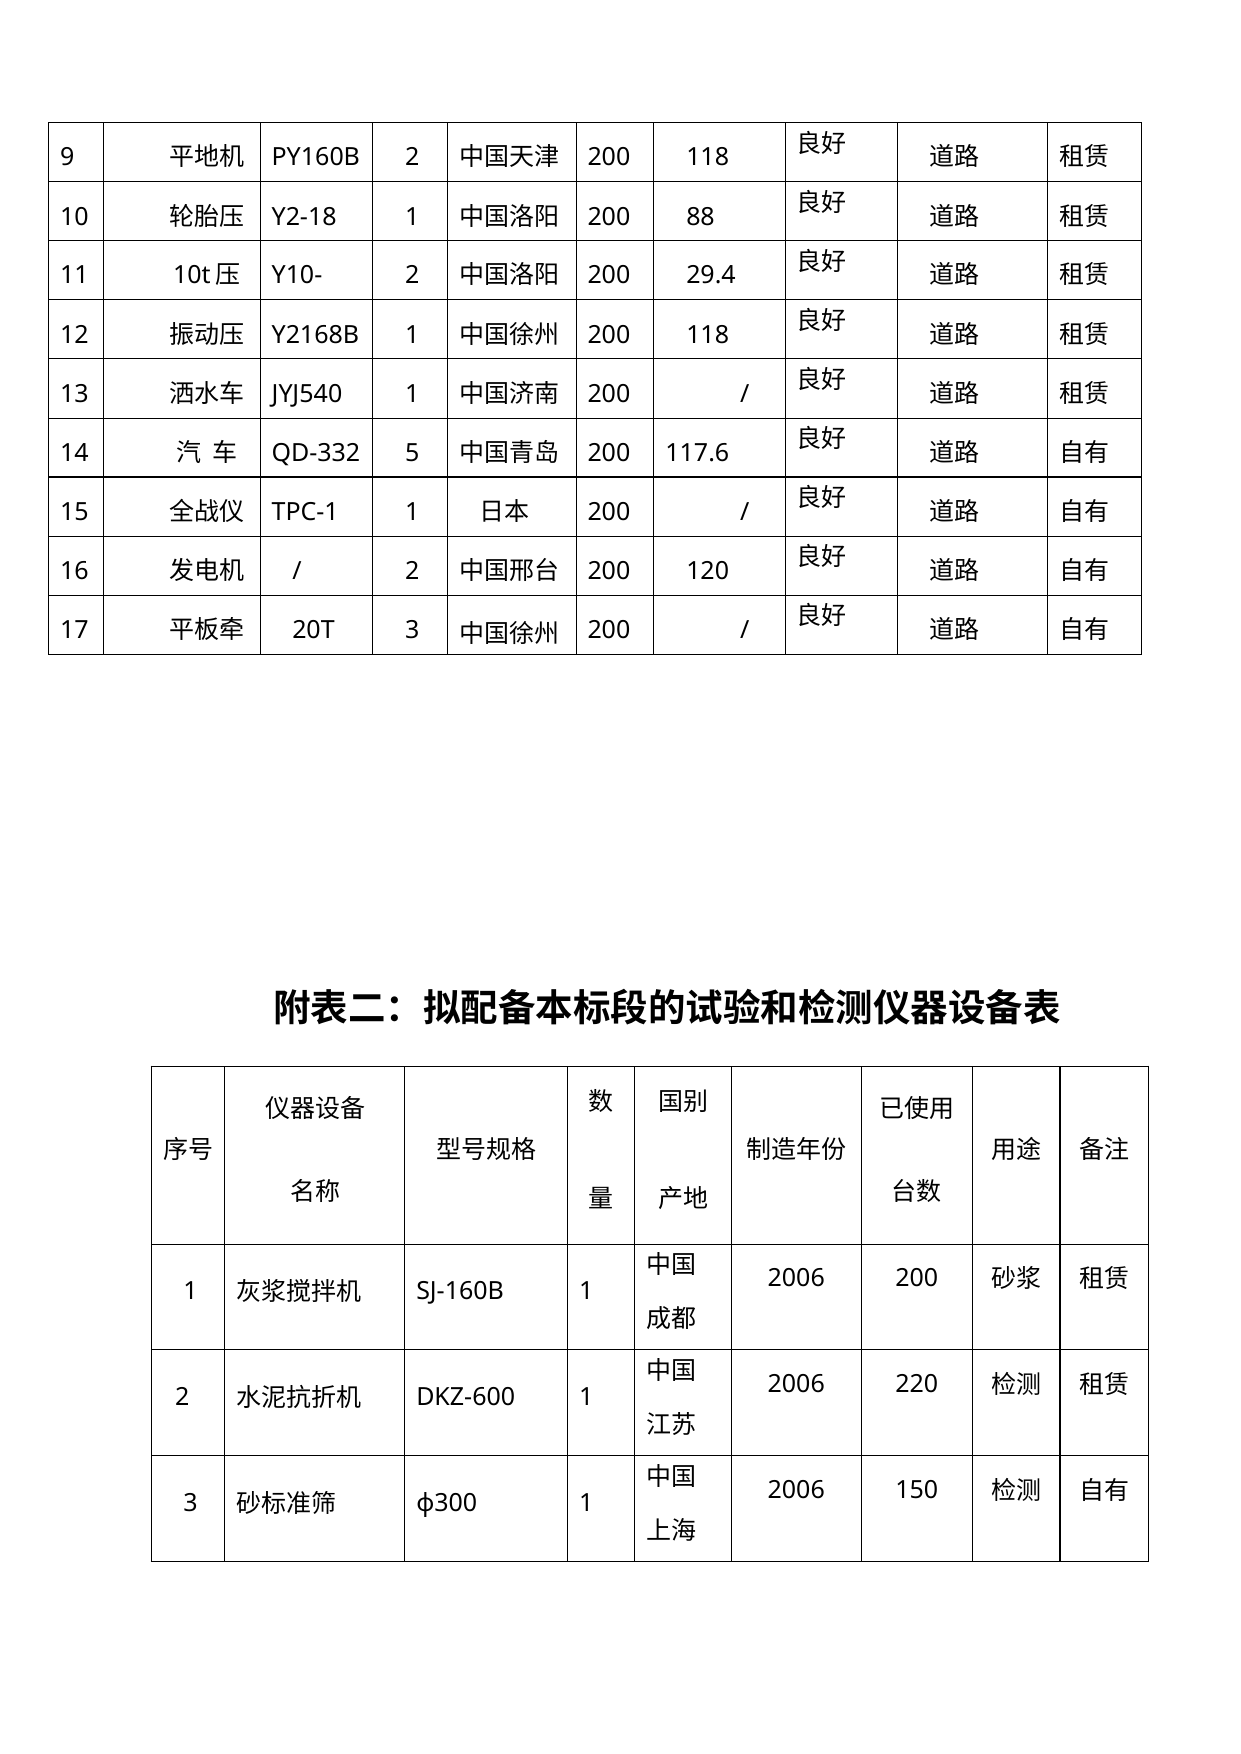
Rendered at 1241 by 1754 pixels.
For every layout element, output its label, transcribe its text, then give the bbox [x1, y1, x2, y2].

table_cell 租赁 [1048, 359, 1141, 417]
table_cell 租赁 [1061, 1245, 1148, 1349]
table_header 数量 [568, 1067, 634, 1243]
table_cell 5 [373, 419, 447, 476]
table_cell 自有 [1061, 1456, 1148, 1561]
table_cell SJ-160B [405, 1245, 567, 1349]
table_cell 租赁 [1061, 1350, 1148, 1455]
table_cell 2008 [577, 419, 653, 476]
table_header 用途 [973, 1067, 1059, 1243]
table_cell 道路 [898, 300, 1047, 358]
table_cell QD-332 [261, 419, 372, 476]
table_header 国别产地 [635, 1067, 731, 1243]
table_cell 2006 [732, 1245, 861, 1349]
table_cell 良好 [786, 241, 897, 299]
table_header 制造年份 [732, 1067, 861, 1243]
table_cell 120 [654, 537, 785, 594]
table_cell 中国青岛 [448, 419, 576, 476]
table_cell / [261, 537, 372, 594]
table_cell 砂浆 [973, 1245, 1059, 1349]
table_cell 117.6 [654, 419, 785, 476]
table_cell 2009 [577, 123, 653, 181]
table_cell 中国天津 [448, 123, 576, 181]
table_cell 中国邢台 [448, 537, 576, 594]
table_cell 轮胎压路机 [104, 182, 260, 240]
table_cell ф300 [405, 1456, 567, 1561]
table_cell 良好 [786, 300, 897, 358]
table_cell 150 [862, 1456, 972, 1561]
table_cell 中国 江苏 [635, 1350, 731, 1455]
table_cell 租赁 [1048, 123, 1141, 181]
table_cell DKZ-600 [405, 1350, 567, 1455]
table_cell 2007 [577, 241, 653, 299]
table_cell 自有 [1048, 419, 1141, 476]
table_cell 10t压路机 [104, 241, 260, 299]
table_cell 3 [152, 1456, 224, 1561]
table_cell TPC-1 [261, 478, 372, 536]
table_cell 自有 [1048, 478, 1141, 536]
table_cell 1 [373, 359, 447, 417]
table_cell 中国济南 [448, 359, 576, 417]
table_cell 1 [373, 300, 447, 358]
table_cell 汽 车 [104, 419, 260, 476]
table_cell 1 [373, 478, 447, 536]
table_cell 良好 [786, 478, 897, 536]
table_cell 租赁 [1048, 300, 1141, 358]
table_cell 2005 [577, 359, 653, 417]
table_cell 9 [49, 123, 103, 181]
table_cell Y2-18 [261, 182, 372, 240]
table_cell 良好 [786, 123, 897, 181]
table_header 仪器设备 名称 [225, 1067, 404, 1243]
table_header 序号 [152, 1067, 224, 1243]
table_cell 3 [373, 596, 447, 654]
table_cell JYJ540 [261, 359, 372, 417]
table_header 备注 [1061, 1067, 1148, 1243]
table_cell / [654, 478, 785, 536]
table_cell 2006 [732, 1456, 861, 1561]
table_cell 20T [261, 596, 372, 654]
table_cell 振动压路机 [104, 300, 260, 358]
table_cell 1 [568, 1245, 634, 1349]
table_cell 1 [373, 182, 447, 240]
table_cell 道路 [898, 419, 1047, 476]
table_cell 道路 [898, 123, 1047, 181]
table_cell 17 [49, 596, 103, 654]
table_cell 良好 [786, 182, 897, 240]
table_cell 自有 [1048, 537, 1141, 594]
title 附表二：拟配备本标段的试验和检测仪器设备表 [198, 978, 1152, 1032]
table_cell 发电机 [104, 537, 260, 594]
table_cell 中国 成都 [635, 1245, 731, 1349]
table_cell 租赁 [1048, 241, 1141, 299]
table_cell 水泥抗折机 [225, 1350, 404, 1455]
table_cell Y2168B [261, 300, 372, 358]
table_cell 道路 [898, 537, 1047, 594]
table_cell 道路 [898, 478, 1047, 536]
table_cell 良好 [786, 419, 897, 476]
table_cell 16 [49, 537, 103, 594]
table_header 型号规格 [405, 1067, 567, 1243]
table_cell 88 [654, 182, 785, 240]
table_cell 15 [49, 478, 103, 536]
table_cell 12 [49, 300, 103, 358]
table_cell 10 [49, 182, 103, 240]
table_cell 2 [152, 1350, 224, 1455]
table_cell 118 [654, 300, 785, 358]
table_cell 日本 [448, 478, 576, 536]
table_cell 平地机 [104, 123, 260, 181]
table_cell 2006 [732, 1350, 861, 1455]
table_cell 29.4 [654, 241, 785, 299]
table_cell 道路 [898, 359, 1047, 417]
table_cell 砂标准筛 [225, 1456, 404, 1561]
table_cell 道路 [898, 182, 1047, 240]
table_cell 中国洛阳 [448, 182, 576, 240]
table_cell 2008 [577, 300, 653, 358]
table_cell / [654, 359, 785, 417]
table_cell 中国 上海 [635, 1456, 731, 1561]
table_cell 洒水车 [104, 359, 260, 417]
table_cell 良好 [786, 359, 897, 417]
table_cell 1 [568, 1456, 634, 1561]
table_cell 2 [373, 537, 447, 594]
table_cell 13 [49, 359, 103, 417]
table_cell 中国徐州 [448, 596, 576, 654]
table_cell 检测 [973, 1350, 1059, 1455]
table_cell 14 [49, 419, 103, 476]
table_cell 200 [862, 1245, 972, 1349]
table_cell 1 [152, 1245, 224, 1349]
table_cell 中国徐州 [448, 300, 576, 358]
table_cell 2 [373, 241, 447, 299]
table_cell 2007 [577, 596, 653, 654]
table_cell 2 [373, 123, 447, 181]
table_cell 平板牵引车 [104, 596, 260, 654]
table_cell 道路 [898, 596, 1047, 654]
table_cell PY160B [261, 123, 372, 181]
table_cell 良好 [786, 596, 897, 654]
table_cell 118 [654, 123, 785, 181]
table_cell 2007. [577, 537, 653, 594]
table_cell 检测 [973, 1456, 1059, 1561]
table_cell 220 [862, 1350, 972, 1455]
table_cell 中国洛阳 [448, 241, 576, 299]
table_cell 1 [568, 1350, 634, 1455]
table_cell 灰浆搅拌机 [225, 1245, 404, 1349]
table_cell 全战仪 [104, 478, 260, 536]
table_cell 2006. [577, 478, 653, 536]
table_cell 道路 [898, 241, 1047, 299]
table_cell Y10-21T [261, 241, 372, 299]
table_cell 11 [49, 241, 103, 299]
table_header 已使用 台数 [862, 1067, 972, 1243]
table_cell / [654, 596, 785, 654]
table_cell 2006. [577, 182, 653, 240]
table_cell 自有 [1048, 596, 1141, 654]
table_cell 良好 [786, 537, 897, 594]
table_cell 租赁 [1048, 182, 1141, 240]
